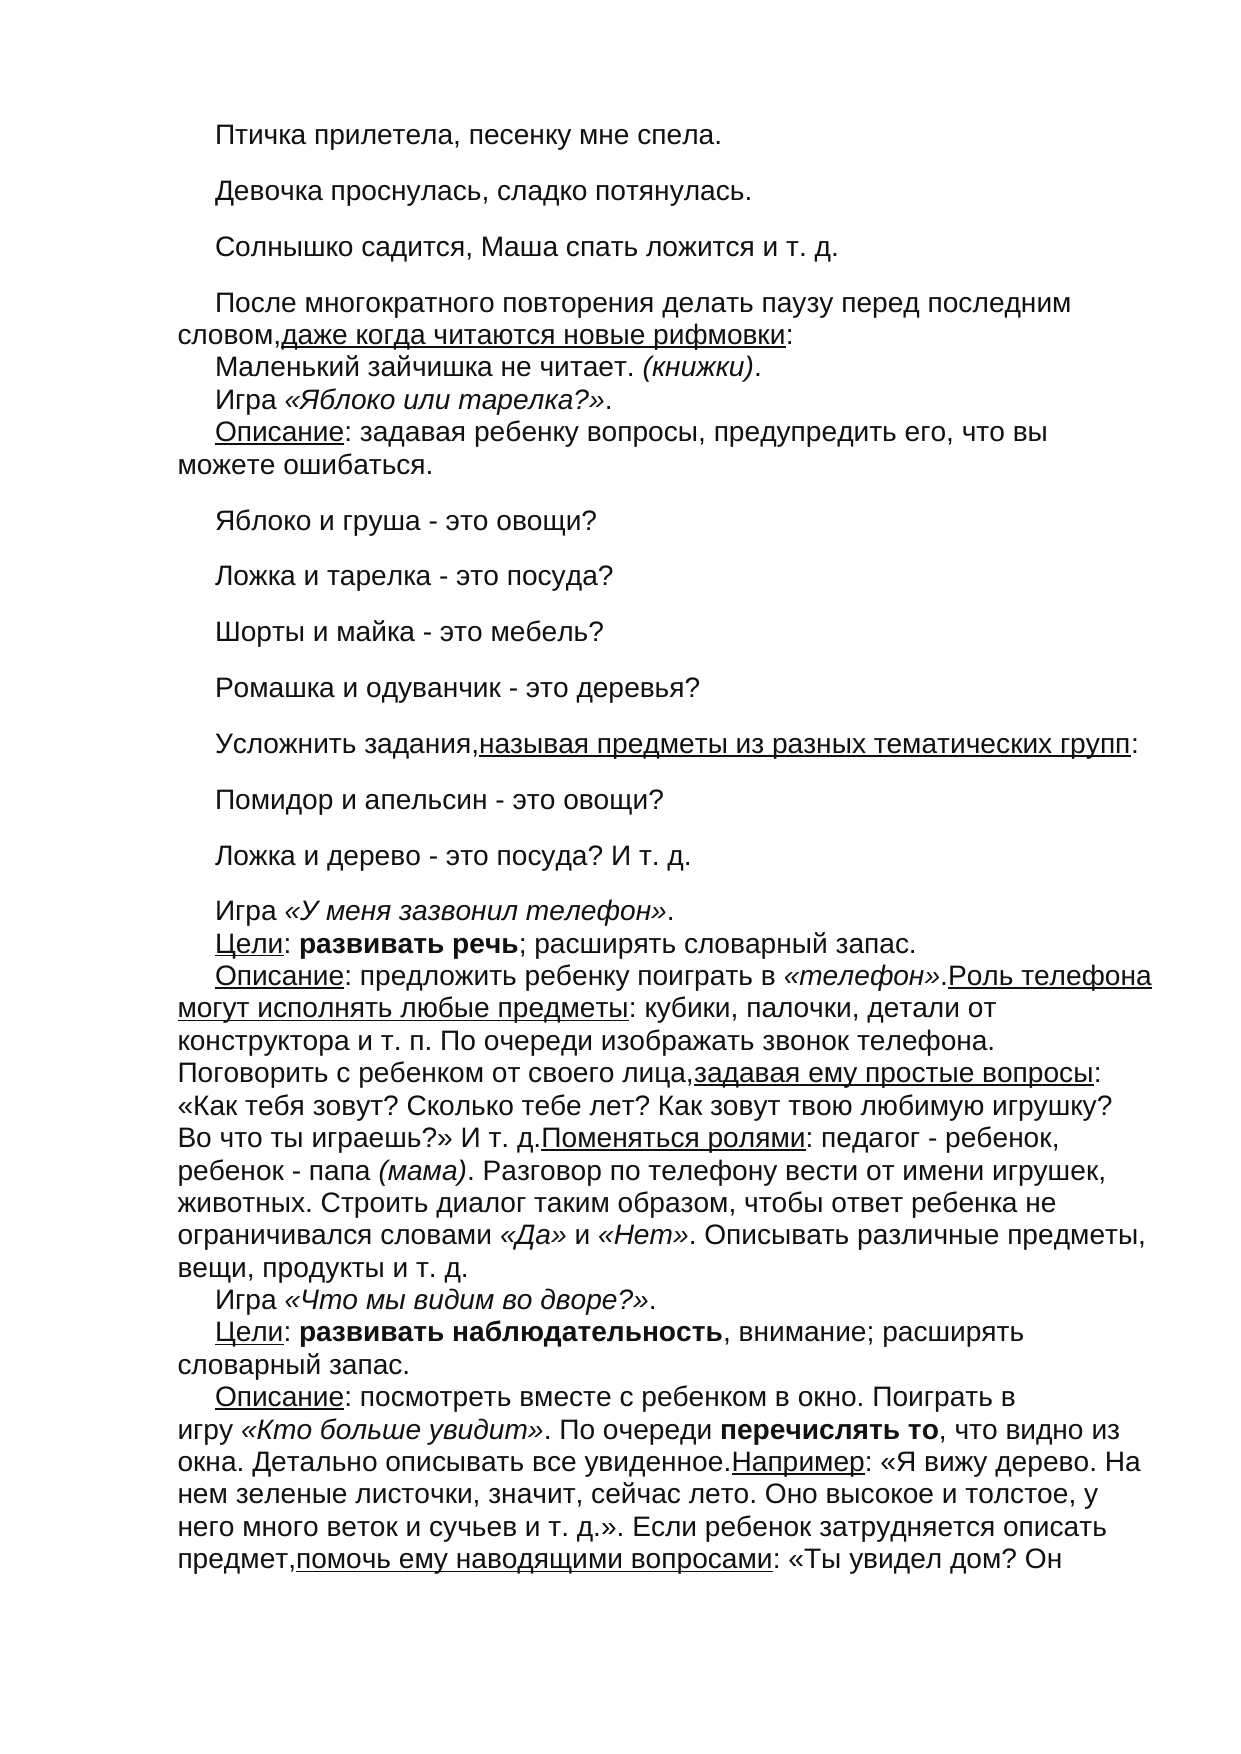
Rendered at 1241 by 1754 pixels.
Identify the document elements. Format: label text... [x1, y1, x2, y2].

text Цели: развивать речь; расширять словарный запас. [177, 927, 1152, 959]
text Ложка и дерево - это посуда? И т. д. [177, 838, 1152, 871]
text Солнышко садится, Маша спать ложится и т. д. [177, 230, 1152, 262]
text Ложка и тарелка - это посуда? [177, 559, 1152, 592]
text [177, 1380, 1152, 1574]
text После многократного повторения делать паузу перед последним словом,даже когда читаются новые рифмовки: [177, 286, 1152, 350]
text Цели: развивать наблюдательность, внимание; расширять словарный запас. [177, 1315, 1152, 1380]
text Усложнить задания,называя предметы из разных тематических групп: [177, 727, 1152, 759]
text Маленький зайчишка не читает. (книжки). [177, 350, 1152, 383]
text Ромашка и одуванчик - это деревья? [177, 671, 1152, 703]
text Птичка прилетела, песенку мне спела. [177, 118, 1152, 151]
text Помидор и апельсин - это овощи? [177, 783, 1152, 815]
text Описание: задавая ребенку вопросы, предупредить его, что вы можете ошибаться. [177, 415, 1152, 480]
text Игра «У меня зазвонил телефон». [177, 894, 1152, 927]
text Шорты и майка - это мебель? [177, 615, 1152, 647]
text Яблоко и груша - это овощи? [177, 503, 1152, 536]
text Игра «Яблоко или тарелка?». [177, 383, 1152, 415]
text Девочка проснулась, сладко потянулась. [177, 174, 1152, 206]
text Описание: предложить ребенку поиграть в «телефон».Роль телефона могут исполнять любые предметы: кубики, палочки, детали от конструктора и т. п. По очереди изображать звонок телефона. Поговорить с ребенком от своего лица,задавая ему простые вопросы: «Как тебя зовут? Сколько тебе лет? Как зовут твою любимую игрушку? Во что ты играешь?» И т. д.Поменяться ролями: педагог - ребенок, ребенок - папа (мама). Разговор по телефону вести от имени игрушек, животных. Строить диалог таким образом, чтобы ответ ребенка не ограничивался словами «Да» и «Нет». Описывать различные предметы, вещи, продукты и т. д. [177, 959, 1152, 1283]
text Игра «Что мы видим во дворе?». [177, 1283, 1152, 1315]
